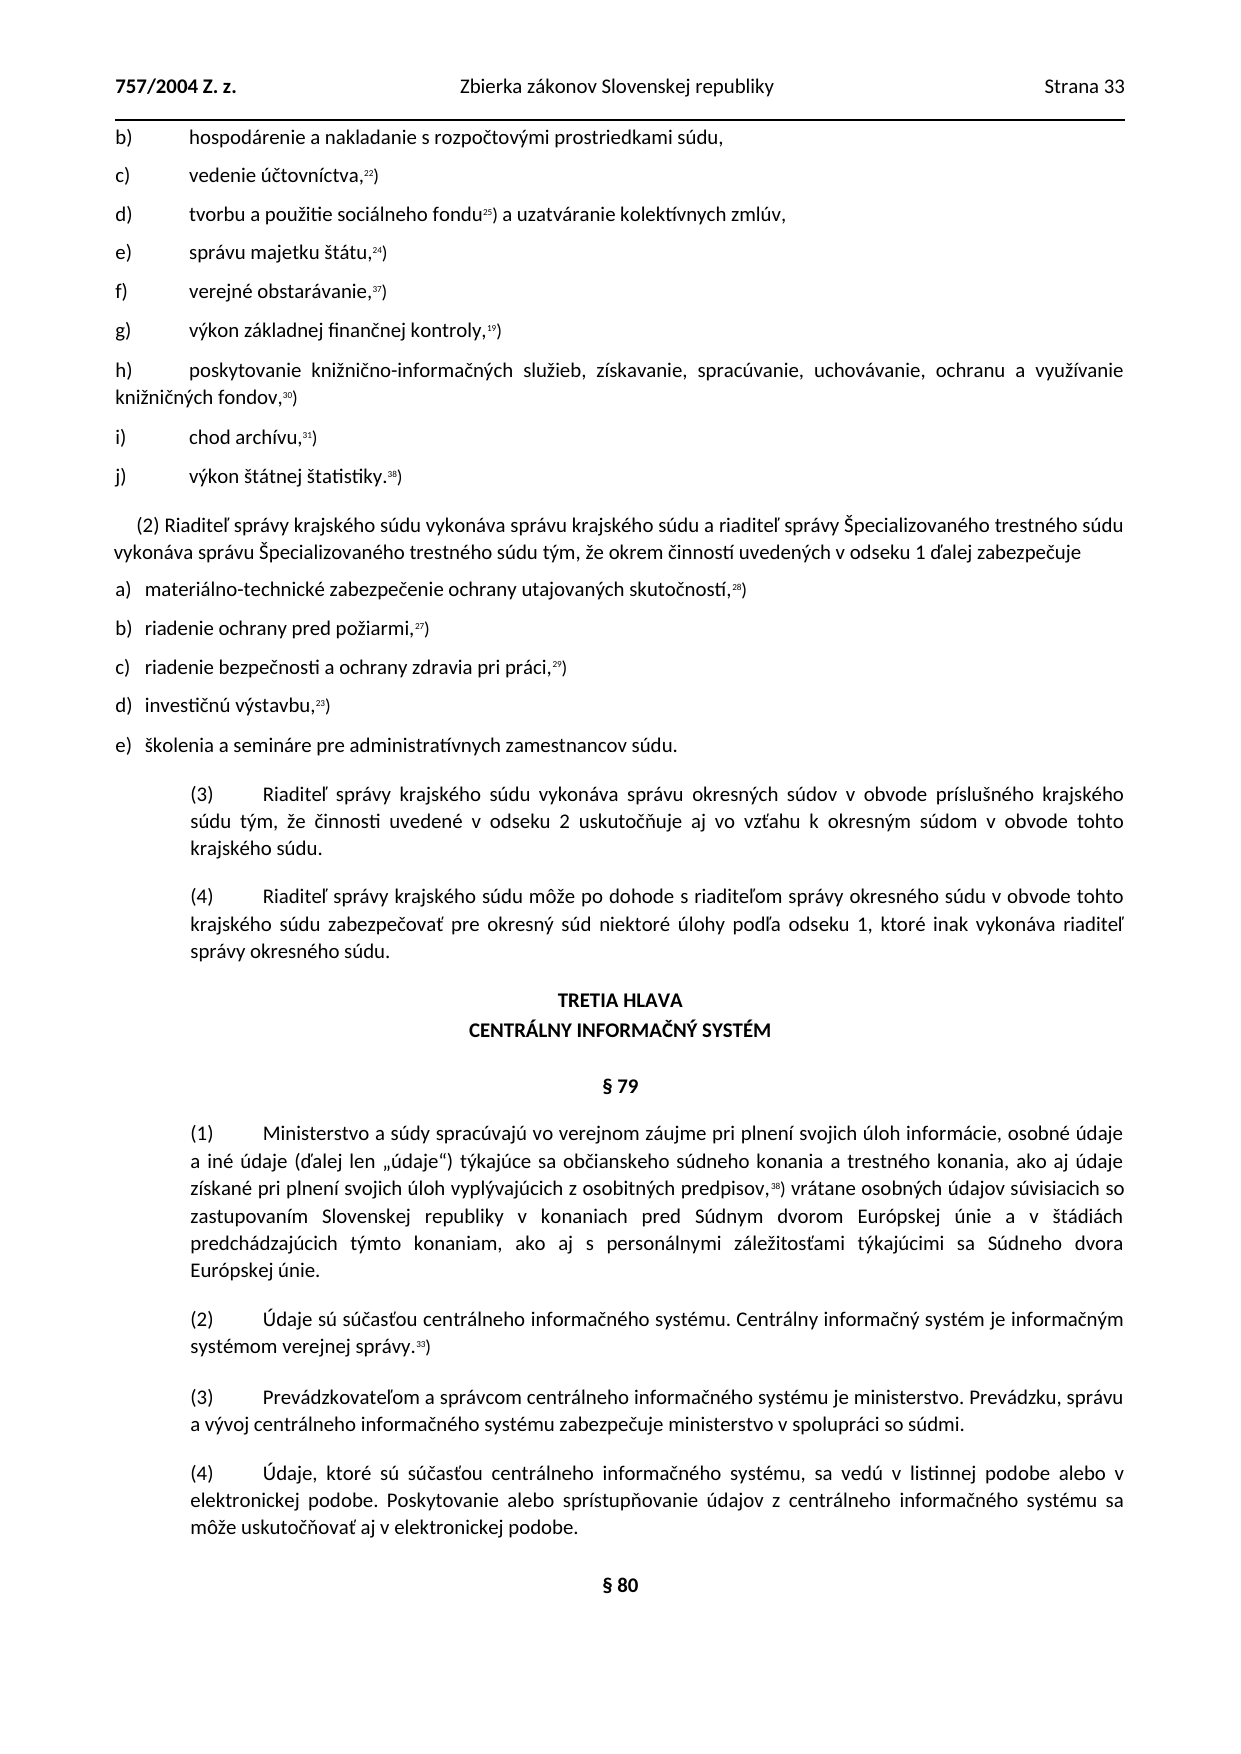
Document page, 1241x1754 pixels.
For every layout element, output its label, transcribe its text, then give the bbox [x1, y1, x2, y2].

list riadenie bezpečnosti a ochrany zdravia pri práci,29) [115, 654, 1125, 679]
list verejné obstarávanie,37) [115, 279, 1125, 304]
list chod archívu,31) [115, 424, 1125, 450]
list vedenie účtovníctva,22) [115, 162, 1125, 187]
list výkon štátnej štatistiky.38) [115, 464, 1125, 489]
list investičnú výstavbu,23) [115, 693, 1125, 718]
list poskytovanie knižnično-informačných služieb, získavanie, spracúvanie, uchovávanie, ochranu a využívanie knižničných fondov,30) [115, 357, 1125, 410]
list správu majetku štátu,24) [115, 239, 1125, 265]
text (2) Riaditeľ správy krajského súdu vykonáva správu krajského súdu a riaditeľ správy Špecializovaného trestného súdu vykonáva správu Špecializovaného trestného súdu tým, že okrem činností uvedených v odseku 1 ďalej zabezpečuje [113, 512, 1125, 565]
list Riaditeľ správy krajského súdu vykonáva správu okresných súdov v obvode príslušného krajského súdu tým, že činnosti uvedené v odseku 2 uskutočňuje aj vo vzťahu k okresným súdom v obvode tohto krajského súdu. [190, 781, 1125, 861]
text § 79 [156, 1073, 1084, 1099]
list materiálno-technické zabezpečenie ochrany utajovaných skutočností,28) [115, 576, 1125, 602]
list riadenie ochrany pred požiarmi,27) [115, 615, 1125, 641]
text CENTRÁLNY INFORMAČNÝ SYSTÉM [156, 1017, 1084, 1043]
list výkon základnej finančnej kontroly,19) [115, 318, 1125, 343]
list hospodárenie a nakladanie s rozpočtovými prostriedkami súdu, [115, 101, 1125, 150]
list tvorbu a použitie sociálneho fondu25) a uzatváranie kolektívnych zmlúv, [115, 201, 1125, 227]
text § 80 [156, 1572, 1084, 1598]
list Údaje sú súčasťou centrálneho informačného systému. Centrálny informačný systém je informačným systémom verejnej správy.33) [190, 1306, 1125, 1359]
list Údaje, ktoré sú súčasťou centrálneho informačného systému, sa vedú v listinnej podobe alebo v elektronickej podobe. Poskytovanie alebo sprístupňovanie údajov z centrálneho informačného systému sa môže uskutočňovať aj v elektronickej podobe. [190, 1460, 1125, 1540]
list školenia a semináre pre administratívnych zamestnancov súdu. [115, 732, 1125, 758]
list Prevádzkovateľom a správcom centrálneho informačného systému je ministerstvo. Prevádzku, správu a vývoj centrálneho informačného systému zabezpečuje ministerstvo v spolupráci so súdmi. [190, 1384, 1125, 1437]
list Ministerstvo a súdy spracúvajú vo verejnom záujme pri plnení svojich úloh informácie, osobné údaje a iné údaje (ďalej len „údaje“) týkajúce sa občianskeho súdneho konania a trestného konania, ako aj údaje získané pri plnení svojich úloh vyplývajúcich z osobitných predpisov,38) vrátane osobných údajov súvisiacich so zastupovaním Slovenskej republiky v konaniach pred Súdnym dvorom Európskej únie a v štádiách predchádzajúcich týmto konaniam, ako aj s personálnymi záležitosťami týkajúcimi sa Súdneho dvora Európskej únie. [190, 1121, 1125, 1283]
list Riaditeľ správy krajského súdu môže po dohode s riaditeľom správy okresného súdu v obvode tohto krajského súdu zabezpečovať pre okresný súd niektoré úlohy podľa odseku 1, ktoré inak vykonáva riaditeľ správy okresného súdu. [190, 884, 1125, 964]
text TRETIA HLAVA [156, 987, 1084, 1012]
